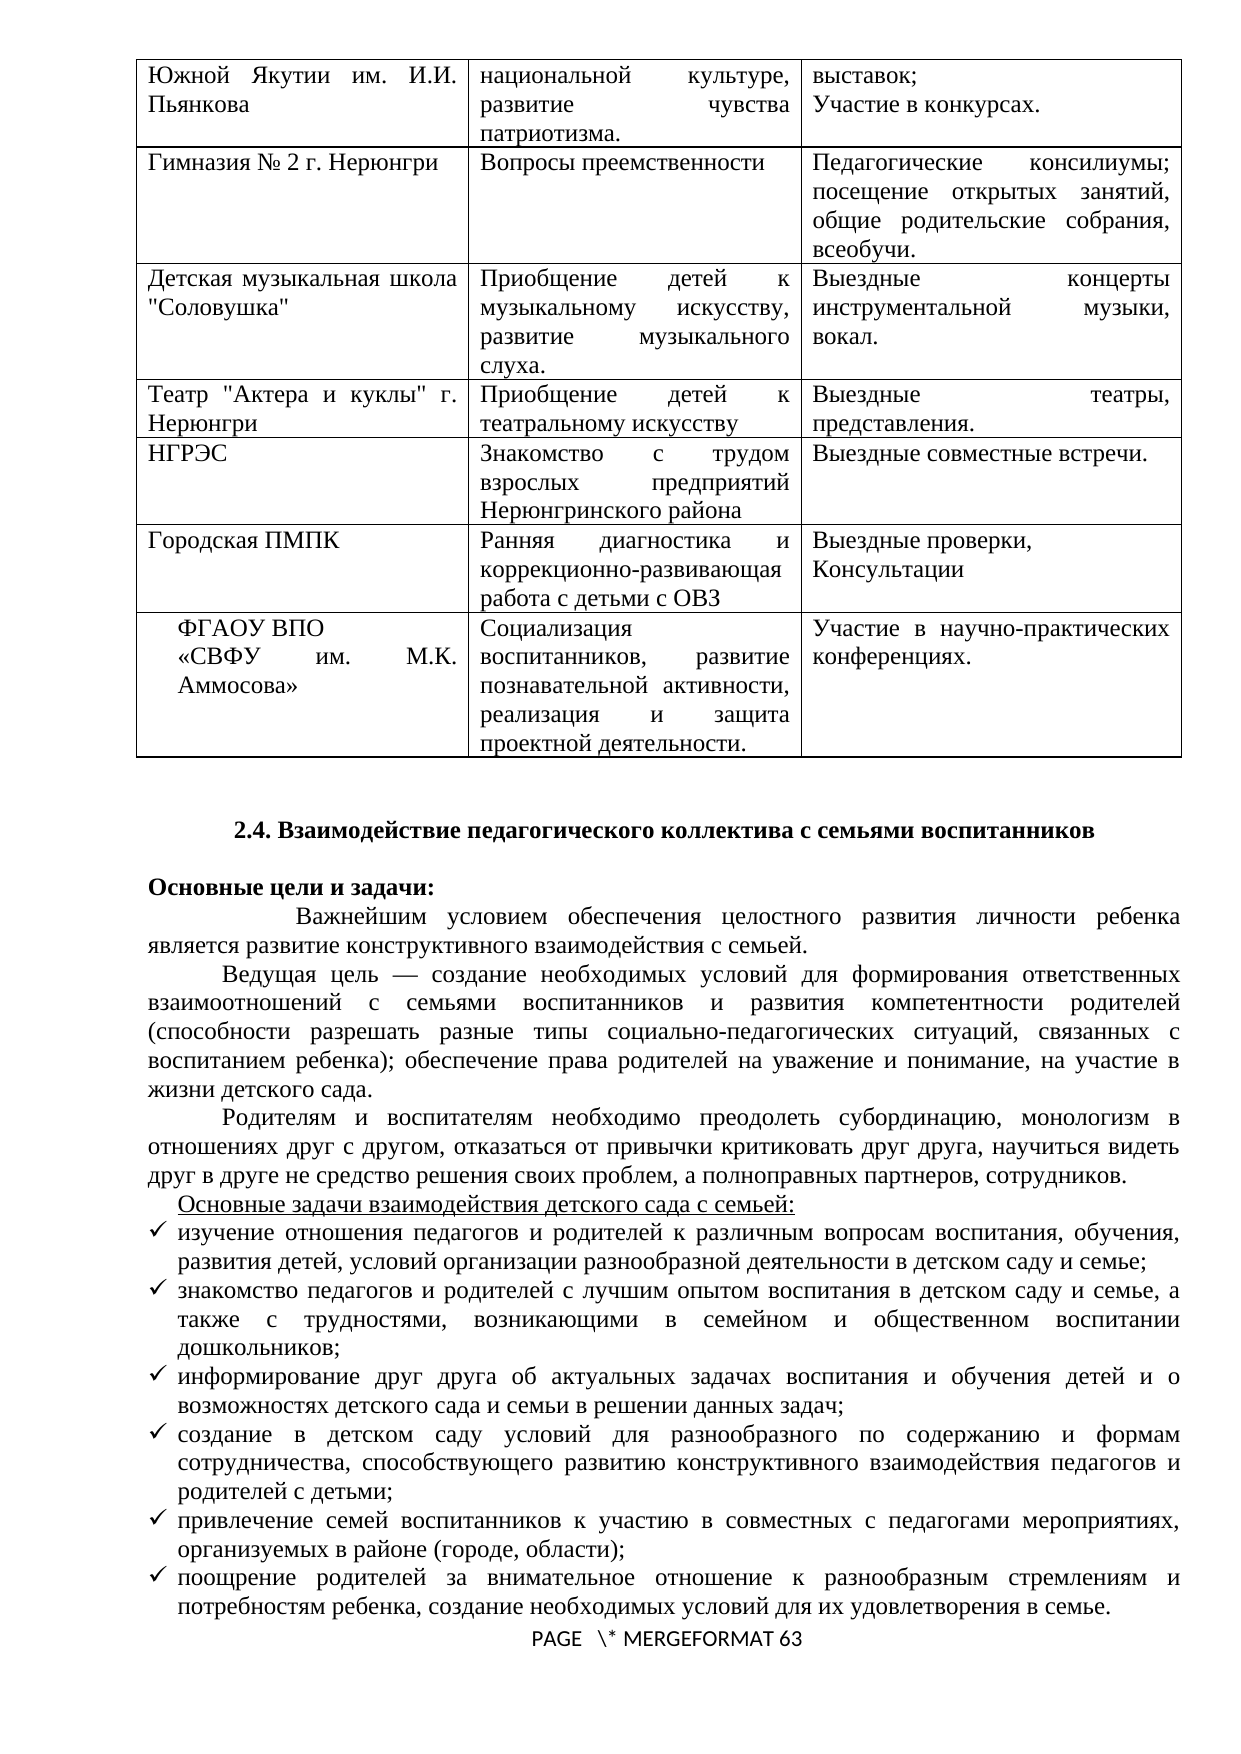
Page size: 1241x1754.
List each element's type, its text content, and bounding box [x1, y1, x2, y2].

table_cell Педагогические консилиумы; посещение открытых занятий, общие родительские собрания, всеобучи. [802, 148, 1181, 262]
table_cell Городская ПМПК [137, 525, 468, 612]
list поощрение родителей за внимательное отношение к разнообразным стремлениям и потребностям ребенка, создание необходимых условий для их удовлетворения в семье. [148, 1562, 1181, 1620]
list привлечение семей воспитанников к участию в совместных с педагогами мероприятиях, организуемых в районе (городе, области); [148, 1505, 1181, 1562]
list создание в детском саду условий для разнообразного по содержанию и формам сотрудничества, способствующего развитию конструктивного взаимодействия педагогов и родителей с детьми; [148, 1419, 1181, 1505]
table_cell Выездные театры, представления. [802, 380, 1181, 437]
table_cell Социализация воспитанников, развитие познавательной активности, реализация и защита проектной деятельности. [469, 613, 801, 756]
table_cell Выездные концерты инструментальной музыки, вокал. [802, 264, 1181, 378]
text Родителям и воспитателям необходимо преодолеть субординацию, монологизм в отношениях друг с другом, отказаться от привычки критиковать друг друга, научиться видеть друг в друге не средство решения своих проблем, а полноправных партнеров, сотрудников. [148, 1102, 1181, 1189]
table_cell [137, 60, 468, 146]
list знакомство педагогов и родителей с лучшим опытом воспитания в детском саду и семье, а также с трудностями, возникающими в семейном и общественном воспитании дошкольников; [148, 1275, 1181, 1361]
text Основные задачи взаимодействия детского сада с семьей: [148, 1189, 1181, 1217]
table_cell Приобщение детей к музыкальному искусству, развитие музыкального слуха. [469, 264, 801, 378]
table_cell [469, 60, 801, 146]
table_cell Участие в научно-практических конференциях. [802, 613, 1181, 756]
table_cell Гимназия № 2 г. Нерюнгри [137, 148, 468, 262]
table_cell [802, 60, 1181, 146]
table_cell Выездные проверки, Консультации [802, 525, 1181, 612]
table_cell Детская музыкальная школа "Соловушка" [137, 264, 468, 378]
table_cell Приобщение детей к театральному искусству [469, 380, 801, 437]
table_cell Выездные совместные встречи. [802, 438, 1181, 524]
table_cell НГРЭС [137, 438, 468, 524]
text 2.4. Взаимодействие педагогического коллектива с семьями воспитанников [148, 815, 1181, 844]
list изучение отношения педагогов и родителей к различным вопросам воспитания, обучения, развития детей, условий организации разнообразной деятельности в детском саду и семье; [148, 1217, 1181, 1275]
list информирование друг друга об актуальных задачах воспитания и обучения детей и о возможностях детского сада и семьи в решении данных задач; [148, 1361, 1181, 1419]
table_cell Знакомство с трудом взрослых предприятий Нерюнгринского района [469, 438, 801, 524]
text Основные цели и задачи: [148, 872, 1181, 901]
text Важнейшим условием обеспечения целостного развития личности ребенка является развитие конструктивного взаимодействия с семьей. [148, 901, 1181, 959]
table_cell Театр "Актера и куклы" г. Нерюнгри [137, 380, 468, 437]
table_cell Ранняя диагностика и коррекционно-развивающая работа с детьми с ОВЗ [469, 525, 801, 612]
text Ведущая цель — создание необходимых условий для формирования ответственных взаимоотношений с семьями воспитанников и развития компетентности родителей (способности разрешать разные типы социальнo-педагогических ситуаций, связанных с воспитанием ребенка); обеспечение права родителей на уважение и понимание, на участие в жизни детского сада. [148, 959, 1181, 1102]
table_cell Вопросы преемственности [469, 148, 801, 262]
table_cell ФГАОУ ВПО «СВФУ им. М.К. Аммосова» [137, 613, 468, 756]
